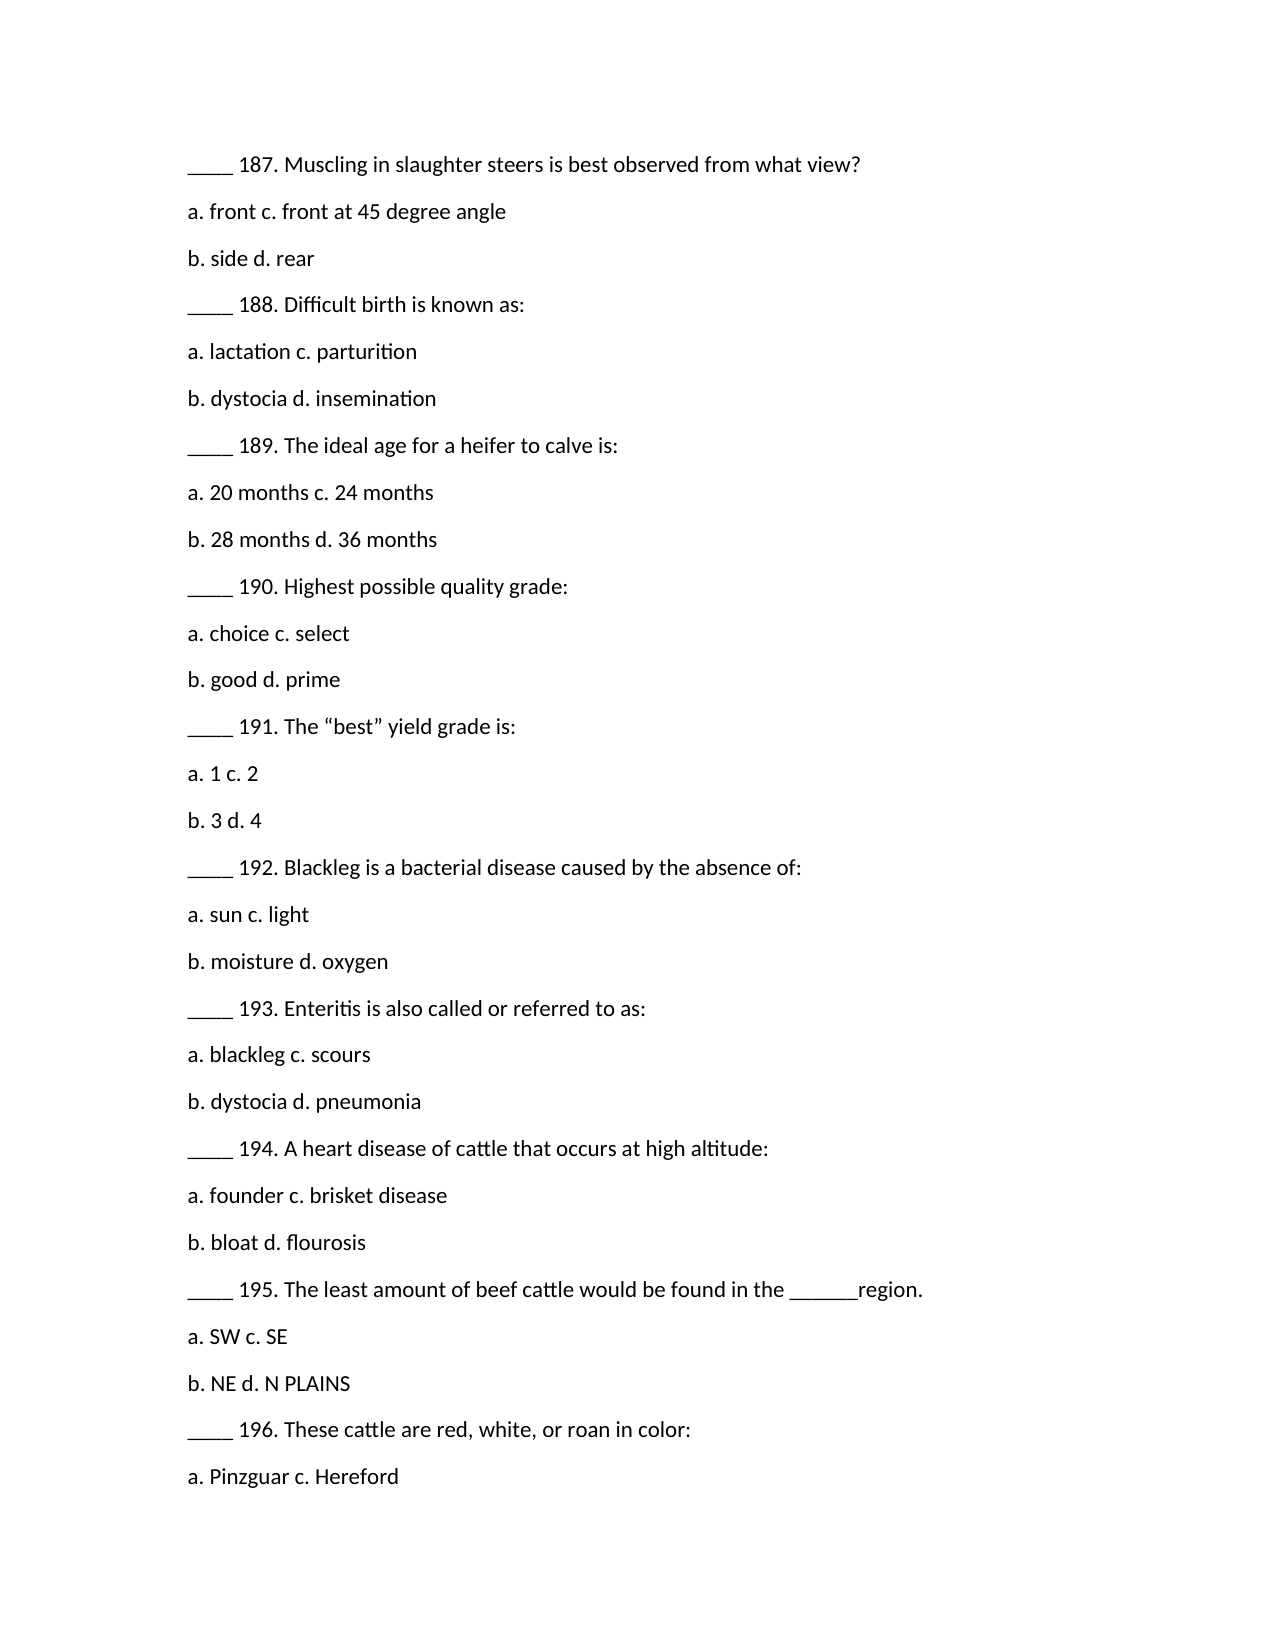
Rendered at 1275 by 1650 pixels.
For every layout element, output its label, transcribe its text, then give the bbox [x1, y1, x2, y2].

text ____ 195. The least amount of beef cattle would be found in the ______region. [187, 1275, 1087, 1303]
text ____ 191. The “best” yield grade is: [187, 712, 1087, 741]
text a. choice c. select [187, 619, 1087, 647]
text b. bloat d. flourosis [187, 1228, 1087, 1256]
text ____ 190. Highest possible quality grade: [187, 572, 1087, 600]
text a. lactation c. parturition [187, 337, 1087, 366]
text b. 28 months d. 36 months [187, 525, 1087, 553]
text b. good d. prime [187, 666, 1087, 694]
text b. 3 d. 4 [187, 806, 1087, 834]
text ____ 189. The ideal age for a heifer to calve is: [187, 431, 1087, 459]
text a. sun c. light [187, 900, 1087, 928]
text a. founder c. brisket disease [187, 1181, 1087, 1209]
text ____ 193. Enteritis is also called or referred to as: [187, 994, 1087, 1022]
text a. blackleg c. scours [187, 1041, 1087, 1069]
text a. 20 months c. 24 months [187, 478, 1087, 506]
text a. front c. front at 45 degree angle [187, 197, 1087, 225]
text a. 1 c. 2 [187, 759, 1087, 787]
text b. dystocia d. insemination [187, 384, 1087, 412]
text a. Pinzguar c. Hereford [187, 1462, 1087, 1491]
text b. NE d. N PLAINS [187, 1369, 1087, 1397]
text ____ 188. Difficult birth is known as: [187, 291, 1087, 319]
text b. side d. rear [187, 244, 1087, 272]
text ____ 187. Muscling in slaughter steers is best observed from what view? [187, 150, 1087, 178]
text ____ 192. Blackleg is a bacterial disease caused by the absence of: [187, 853, 1087, 881]
text a. SW c. SE [187, 1322, 1087, 1350]
text ____ 196. These cattle are red, white, or roan in color: [187, 1416, 1087, 1444]
text ____ 194. A heart disease of cattle that occurs at high altitude: [187, 1134, 1087, 1162]
text b. dystocia d. pneumonia [187, 1087, 1087, 1116]
text b. moisture d. oxygen [187, 947, 1087, 975]
